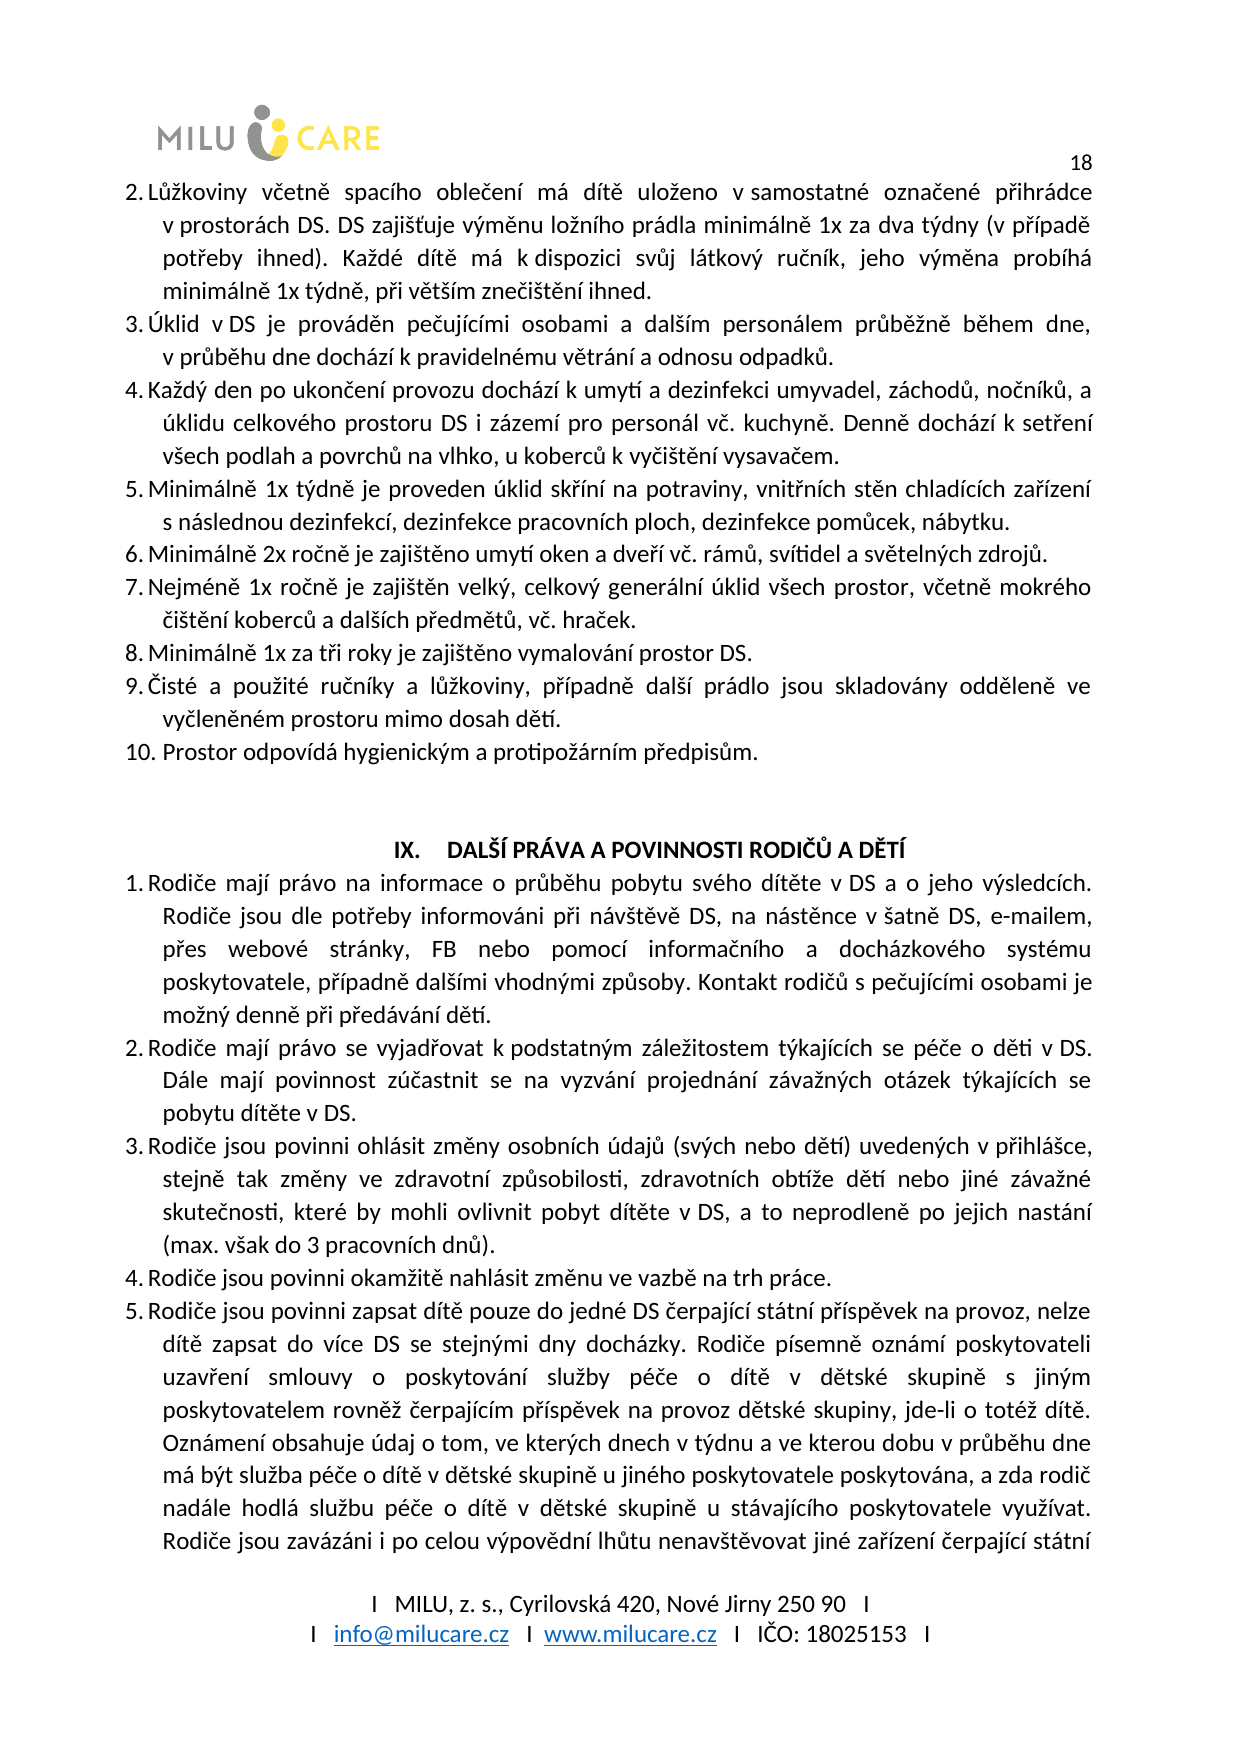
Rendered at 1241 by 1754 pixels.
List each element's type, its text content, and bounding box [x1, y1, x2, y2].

list Každý den po ukončení provozu dochází k umytí a dezinfekci umyvadel, záchodů, nočníků, a úklidu celkového prostoru DS i zázemí pro personál vč. kuchyně. Denně dochází k setření všech podlah a povrchů na vlhko, u koberců k vyčištění vysavačem. [125, 374, 1093, 470]
list Rodiče mají právo na informace o průběhu pobytu svého dítěte v DS a o jeho výsledcích. Rodiče jsou dle potřeby informováni při návštěvě DS, na nástěnce v šatně DS, e-mailem, přes webové stránky, FB nebo pomocí informačního a docházkového systému poskytovatele, případně dalšími vhodnými způsoby. Kontakt rodičů s pečujícími osobami je možný denně při předávání dětí. [125, 867, 1093, 1029]
list Minimálně 1x za tři roky je zajištěno vymalování prostor DS. [125, 637, 1093, 668]
list Čisté a použité ručníky a lůžkoviny, případně další prádlo jsou skladovány odděleně ve vyčleněném prostoru mimo dosah dětí. [125, 670, 1093, 734]
list Minimálně 1x týdně je proveden úklid skříní na potraviny, vnitřních stěn chladících zařízení s následnou dezinfekcí, dezinfekce pracovních ploch, dezinfekce pomůcek, nábytku. [125, 473, 1093, 536]
list Úklid v DS je prováděn pečujícími osobami a dalším personálem průběžně během dne, v průběhu dne dochází k pravidelnému větrání a odnosu odpadků. [125, 308, 1093, 372]
list Prostor odpovídá hygienickým a protipožárním předpisům. [125, 736, 1093, 767]
picture [147, 94, 389, 171]
list Minimálně 2x ročně je zajištěno umytí oken a dveří vč. rámů, svítidel a světelných zdrojů. [125, 538, 1093, 569]
list Rodiče jsou povinni okamžitě nahlásit změnu ve vazbě na trh práce. [125, 1262, 1093, 1293]
list Rodiče mají právo se vyjadřovat k podstatným záležitostem týkajících se péče o děti v DS. Dále mají povinnost zúčastnit se na vyzvání projednání závažných otázek týkajících se pobytu dítěte v DS. [125, 1032, 1093, 1128]
list DALŠÍ PRÁVA A POVINNOSTI RODIČŮ A DĚTÍ [207, 834, 1093, 865]
list Rodiče jsou povinni ohlásit změny osobních údajů (svých nebo dětí) uvedených v přihlášce, stejně tak změny ve zdravotní způsobilosti, zdravotních obtíže dětí nebo jiné závažné skutečnosti, které by mohli ovlivnit pobyt dítěte v DS, a to neprodleně po jejich nastání (max. však do 3 pracovních dnů). [125, 1130, 1093, 1260]
list Nejméně 1x ročně je zajištěn velký, celkový generální úklid všech prostor, včetně mokrého čištění koberců a dalších předmětů, vč. hraček. [125, 571, 1093, 635]
list Lůžkoviny včetně spacího oblečení má dítě uloženo v samostatné označené přihrádce v prostorách DS. DS zajišťuje výměnu ložního prádla minimálně 1x za dva týdny (v případě potřeby ihned). Každé dítě má k dispozici svůj látkový ručník, jeho výměna probíhá minimálně 1x týdně, při větším znečištění ihned. [125, 176, 1093, 306]
